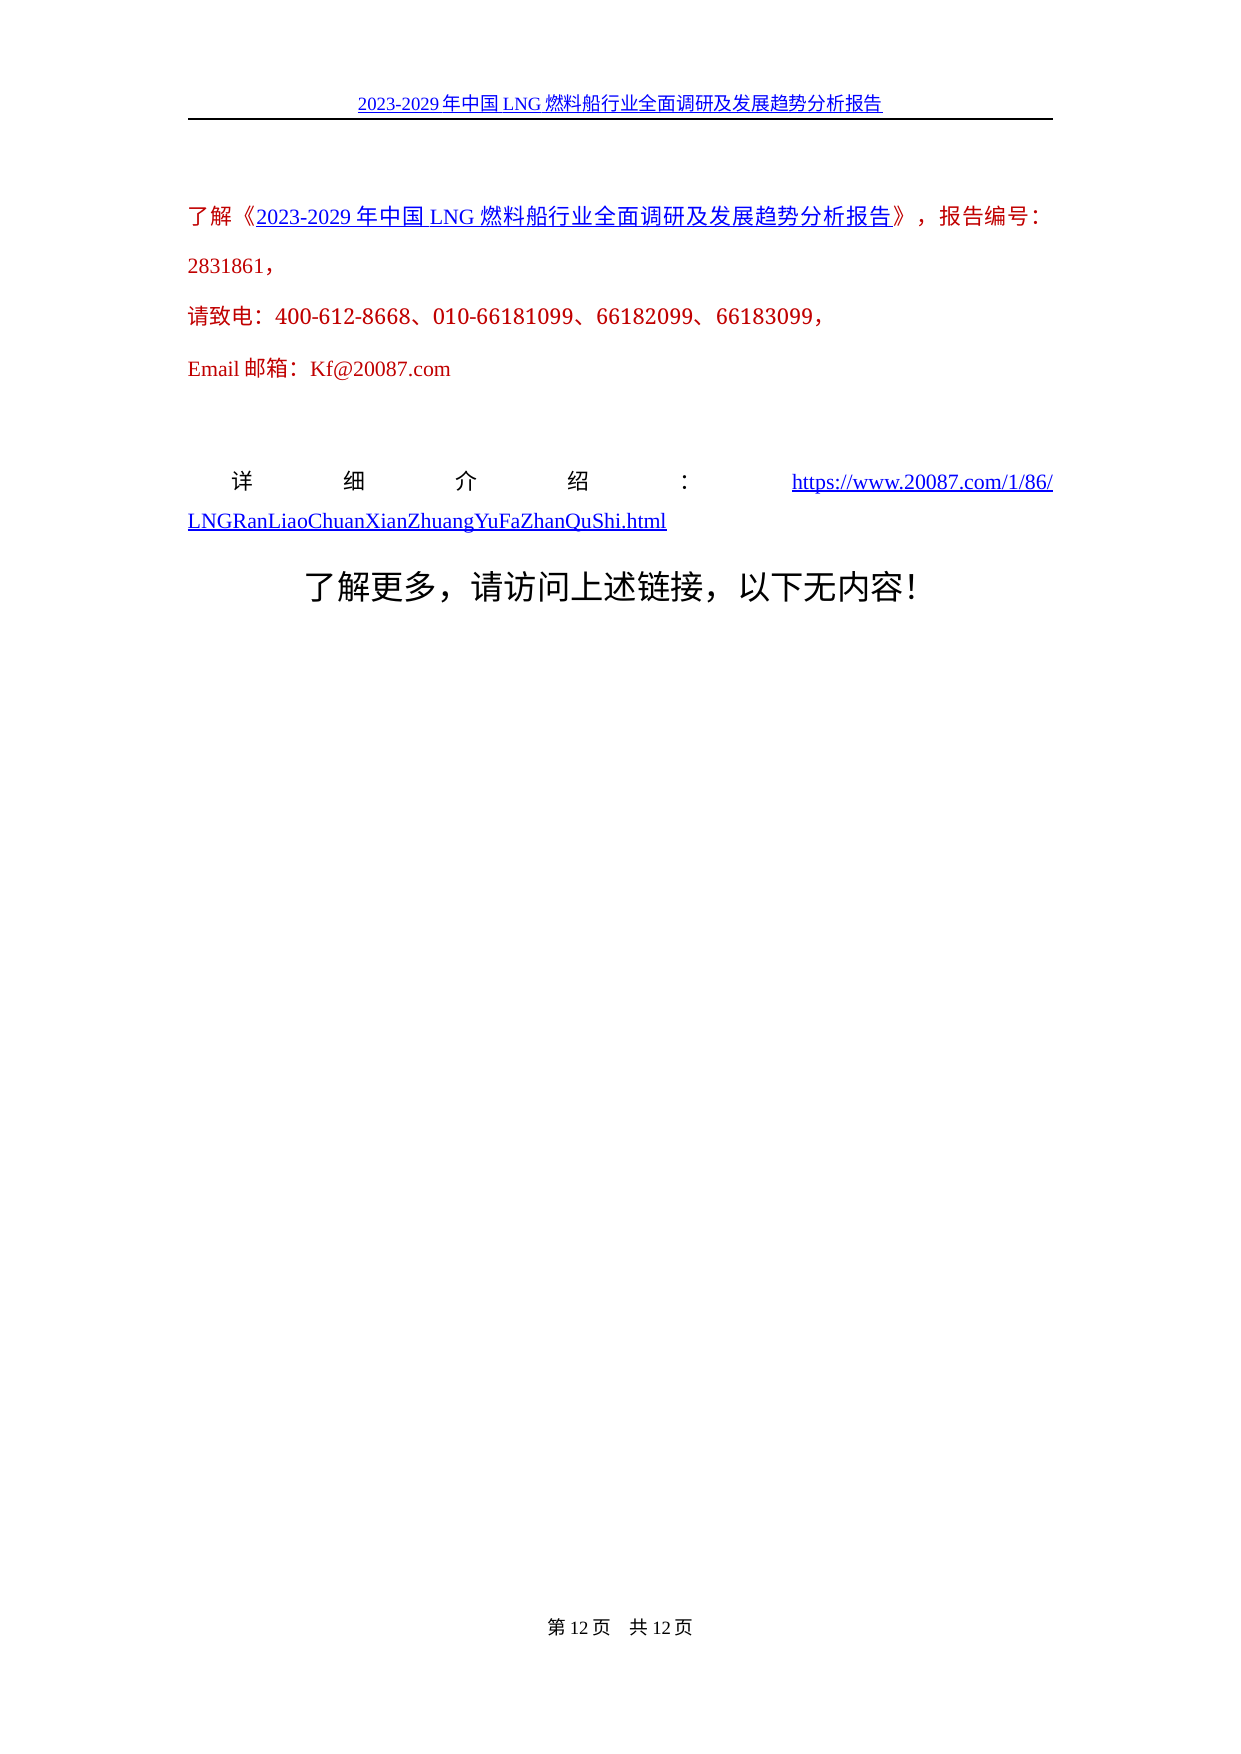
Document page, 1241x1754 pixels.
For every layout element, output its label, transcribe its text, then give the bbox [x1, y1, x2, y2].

text 请致电：400-612-8668、010-66181099、66182099、66183099， [187, 299, 1053, 331]
title 了解更多，请访问上述链接，以下无内容！ [187, 552, 1053, 617]
text 详细介绍：https://www.20087.com/1/86/LNGRanLiaoChuanXianZhuangYuFaZhanQuShi.html [187, 463, 1053, 536]
text 了解《2023-2029年中国LNG燃料船行业全面调研及发展趋势分析报告》，报告编号：2831861， [187, 198, 1053, 280]
text Email邮箱：Kf@20087.com [187, 350, 1053, 383]
